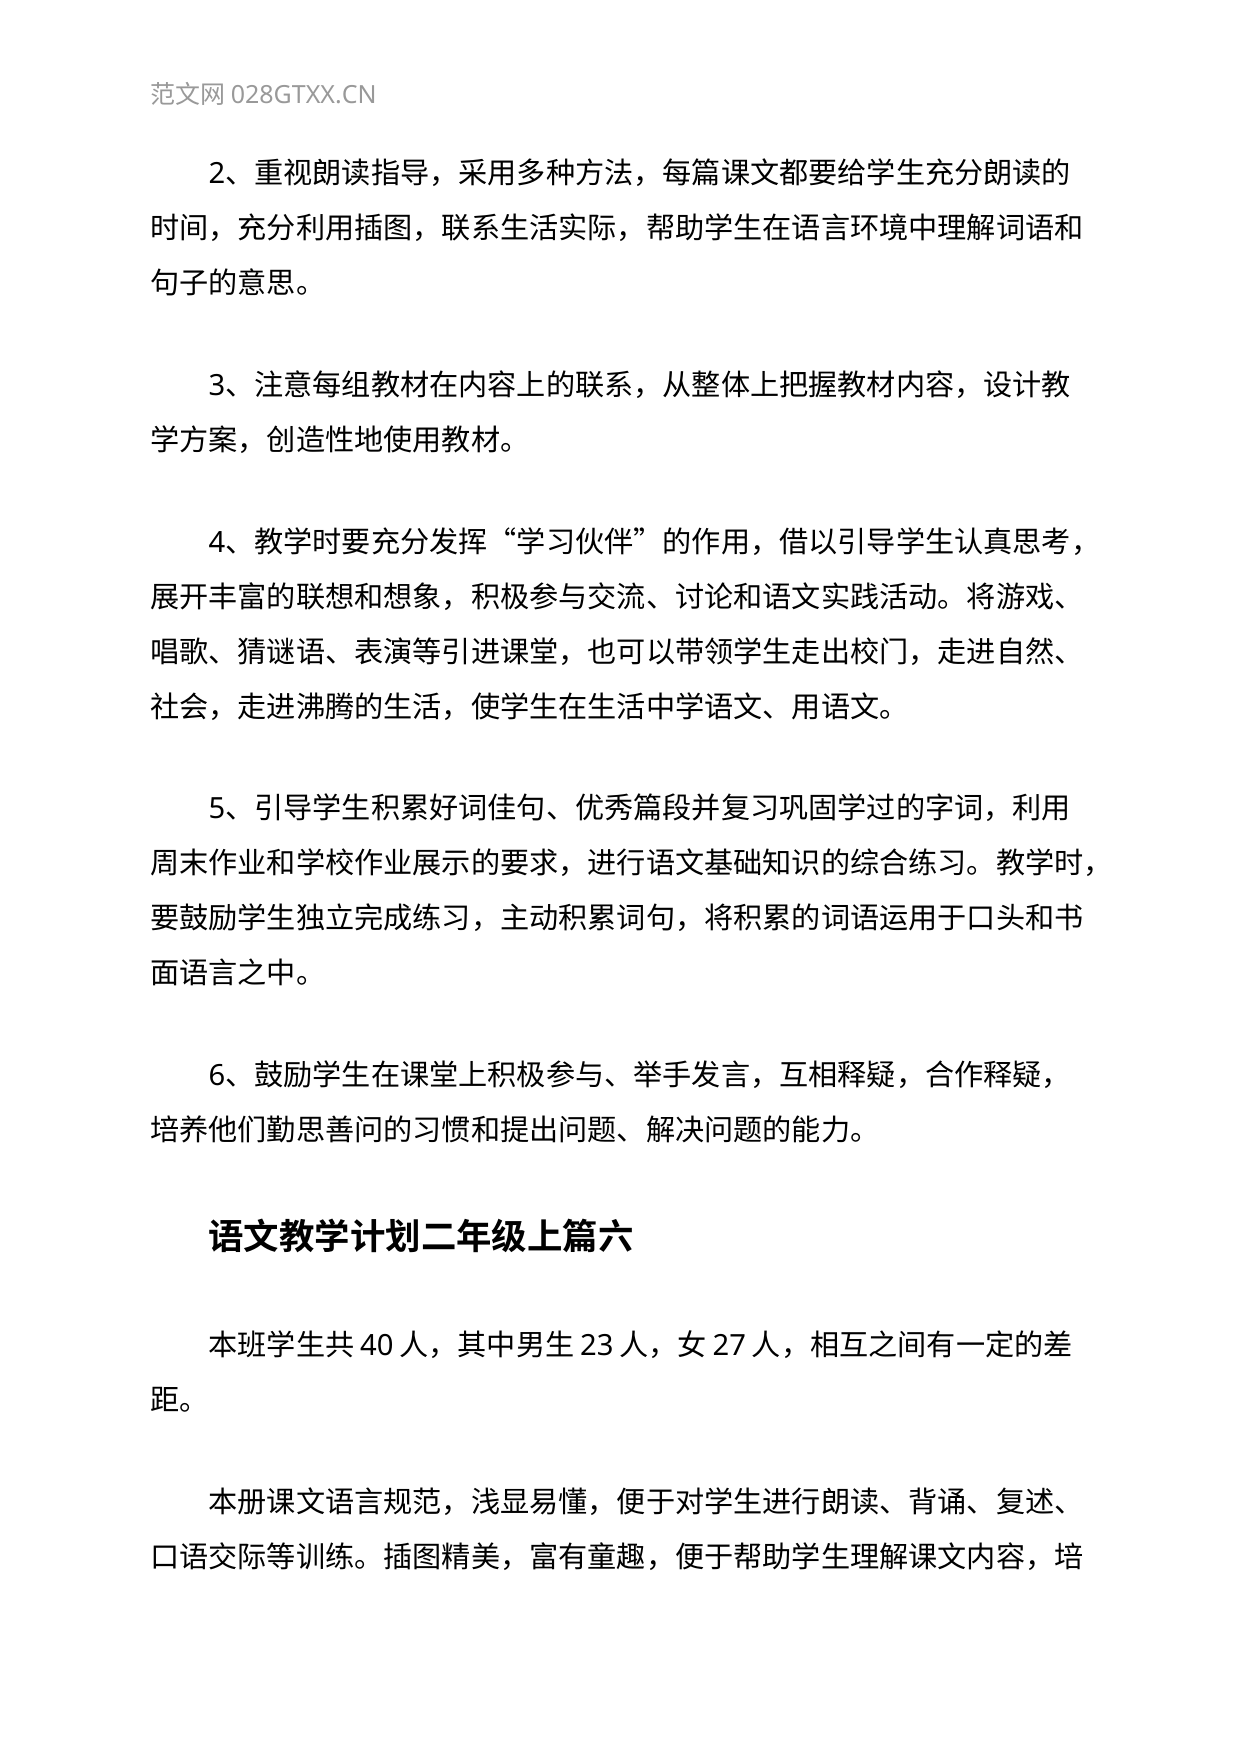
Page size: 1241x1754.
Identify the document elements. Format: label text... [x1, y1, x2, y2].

text 6、鼓励学生在课堂上积极参与、举手发言，互相释疑，合作释疑，培养他们勤思善问的习惯和提出问题、解决问题的能力。 [150, 1052, 1090, 1149]
text 语文教学计划二年级上篇六 [150, 1208, 1090, 1259]
text 2、重视朗读指导，采用多种方法，每篇课文都要给学生充分朗读的时间，充分利用插图，联系生活实际，帮助学生在语言环境中理解词语和句子的意思。 [150, 150, 1090, 302]
text 3、注意每组教材在内容上的联系，从整体上把握教材内容，设计教学方案，创造性地使用教材。 [150, 362, 1090, 459]
text 4、教学时要充分发挥“学习伙伴”的作用，借以引导学生认真思考，展开丰富的联想和想象，积极参与交流、讨论和语文实践活动。将游戏、唱歌、猜谜语、表演等引进课堂，也可以带领学生走出校门，走进自然、社会，走进沸腾的生活，使学生在生活中学语文、用语文。 [150, 518, 1090, 726]
text 5、引导学生积累好词佳句、优秀篇段并复习巩固学过的字词，利用周末作业和学校作业展示的要求，进行语文基础知识的综合练习。教学时，要鼓励学生独立完成练习，主动积累词句，将积累的词语运用于口头和书面语言之中。 [150, 785, 1090, 992]
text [150, 1478, 1090, 1576]
text 本班学生共40人，其中男生23人，女27人，相互之间有一定的差距。 [150, 1322, 1090, 1419]
